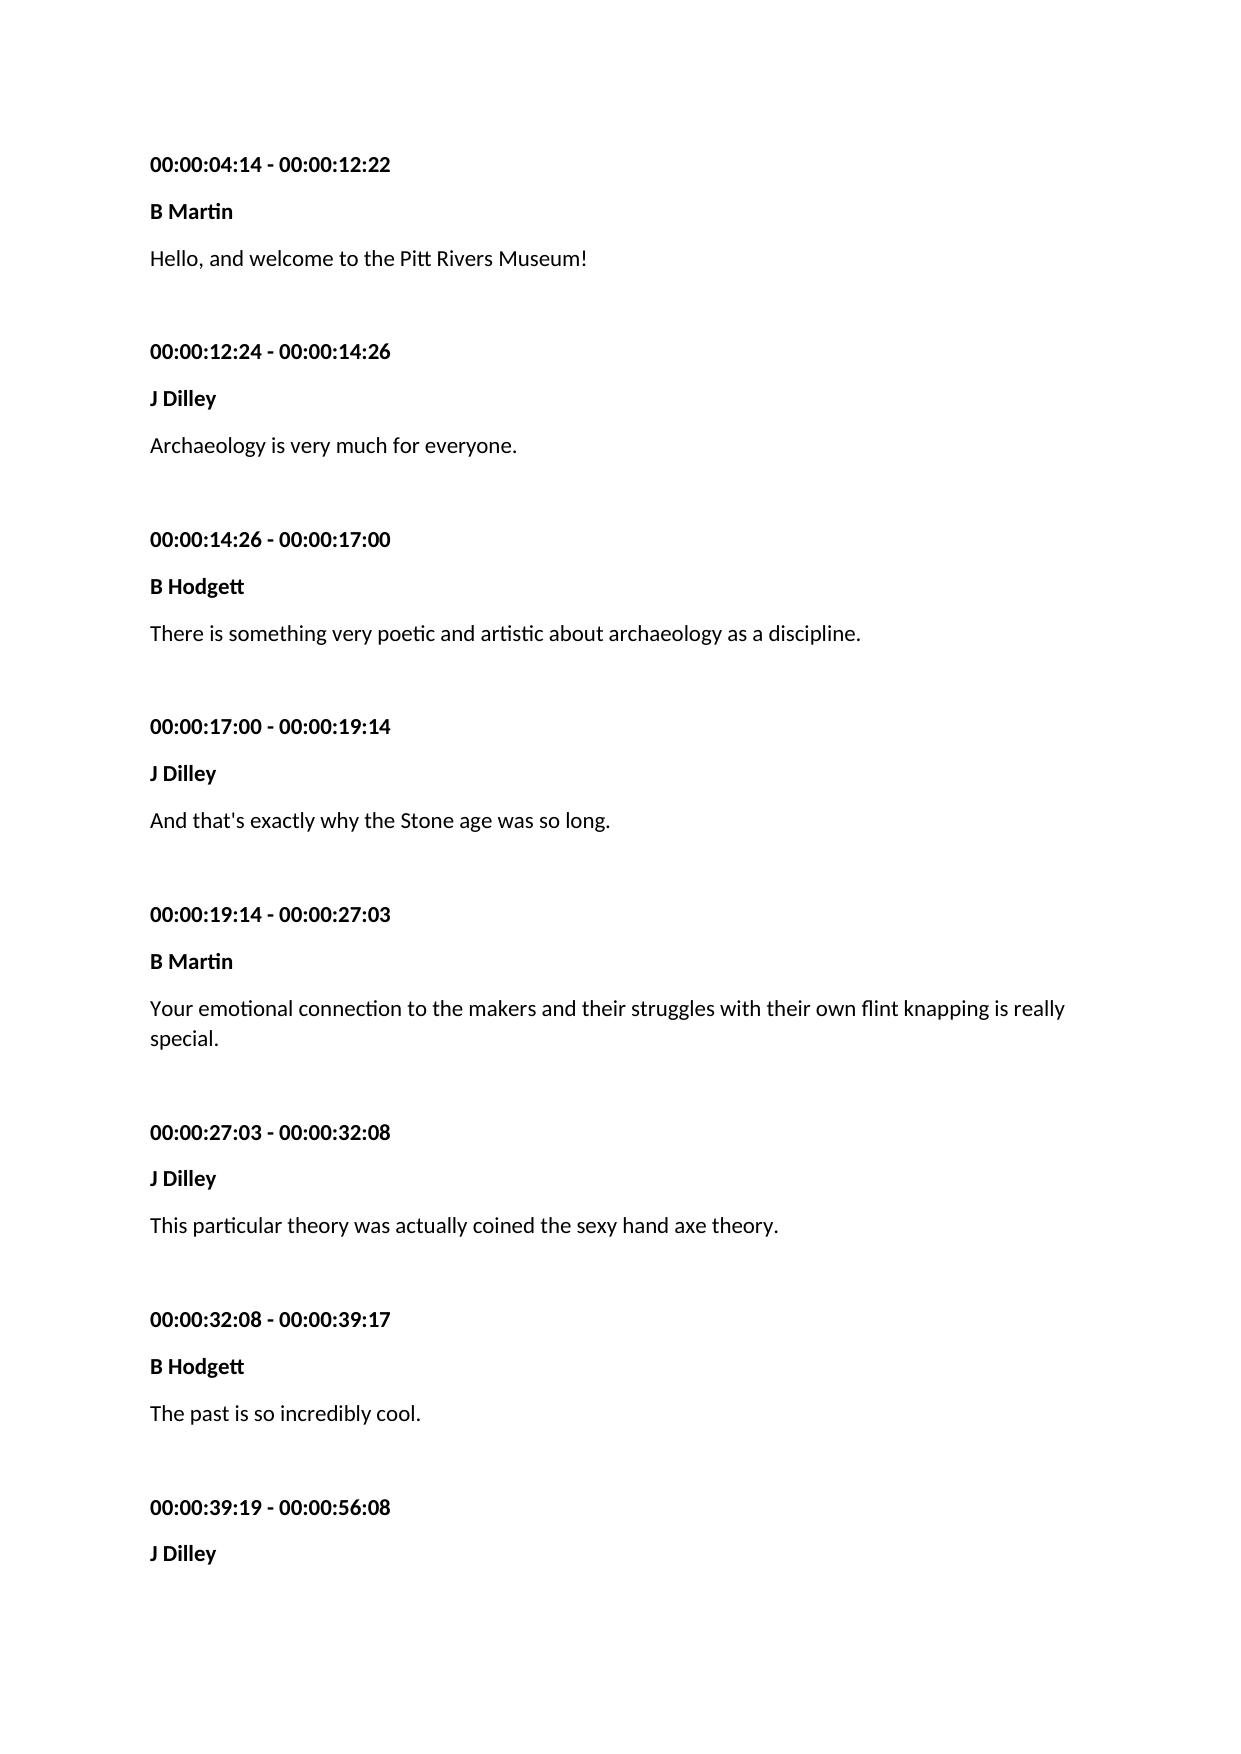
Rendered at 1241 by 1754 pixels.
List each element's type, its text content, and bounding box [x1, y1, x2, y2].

text There is something very poetic and artistic about archaeology as a discipline. [150, 619, 1090, 647]
text 00:00:14:26 - 00:00:17:00 [150, 525, 1090, 553]
text 00:00:32:08 - 00:00:39:17 [150, 1305, 1090, 1333]
text J Dilley [150, 1539, 1090, 1568]
text J Dilley [150, 1164, 1090, 1193]
text 00:00:17:00 - 00:00:19:14 [150, 712, 1090, 741]
text B Martin [150, 197, 1090, 225]
text Archaeology is very much for everyone. [150, 431, 1090, 459]
text 00:00:27:03 - 00:00:32:08 [150, 1118, 1090, 1146]
text The past is so incredibly cool. [150, 1399, 1090, 1427]
text 00:00:19:14 - 00:00:27:03 [150, 900, 1090, 928]
text 00:00:12:24 - 00:00:14:26 [150, 337, 1090, 366]
text This particular theory was actually coined the sexy hand axe theory. [150, 1211, 1090, 1239]
text Hello, and welcome to the Pitt Rivers Museum! [150, 244, 1090, 272]
text 00:00:39:19 - 00:00:56:08 [150, 1493, 1090, 1521]
text 00:00:04:14 - 00:00:12:22 [150, 150, 1090, 178]
text J Dilley [150, 384, 1090, 412]
text J Dilley [150, 759, 1090, 787]
text Your emotional connection to the makers and their struggles with their own flint knapping is really special. [150, 994, 1090, 1052]
text B Hodgett [150, 572, 1090, 600]
text B Martin [150, 947, 1090, 975]
text And that's exactly why the Stone age was so long. [150, 806, 1090, 834]
text B Hodgett [150, 1352, 1090, 1380]
